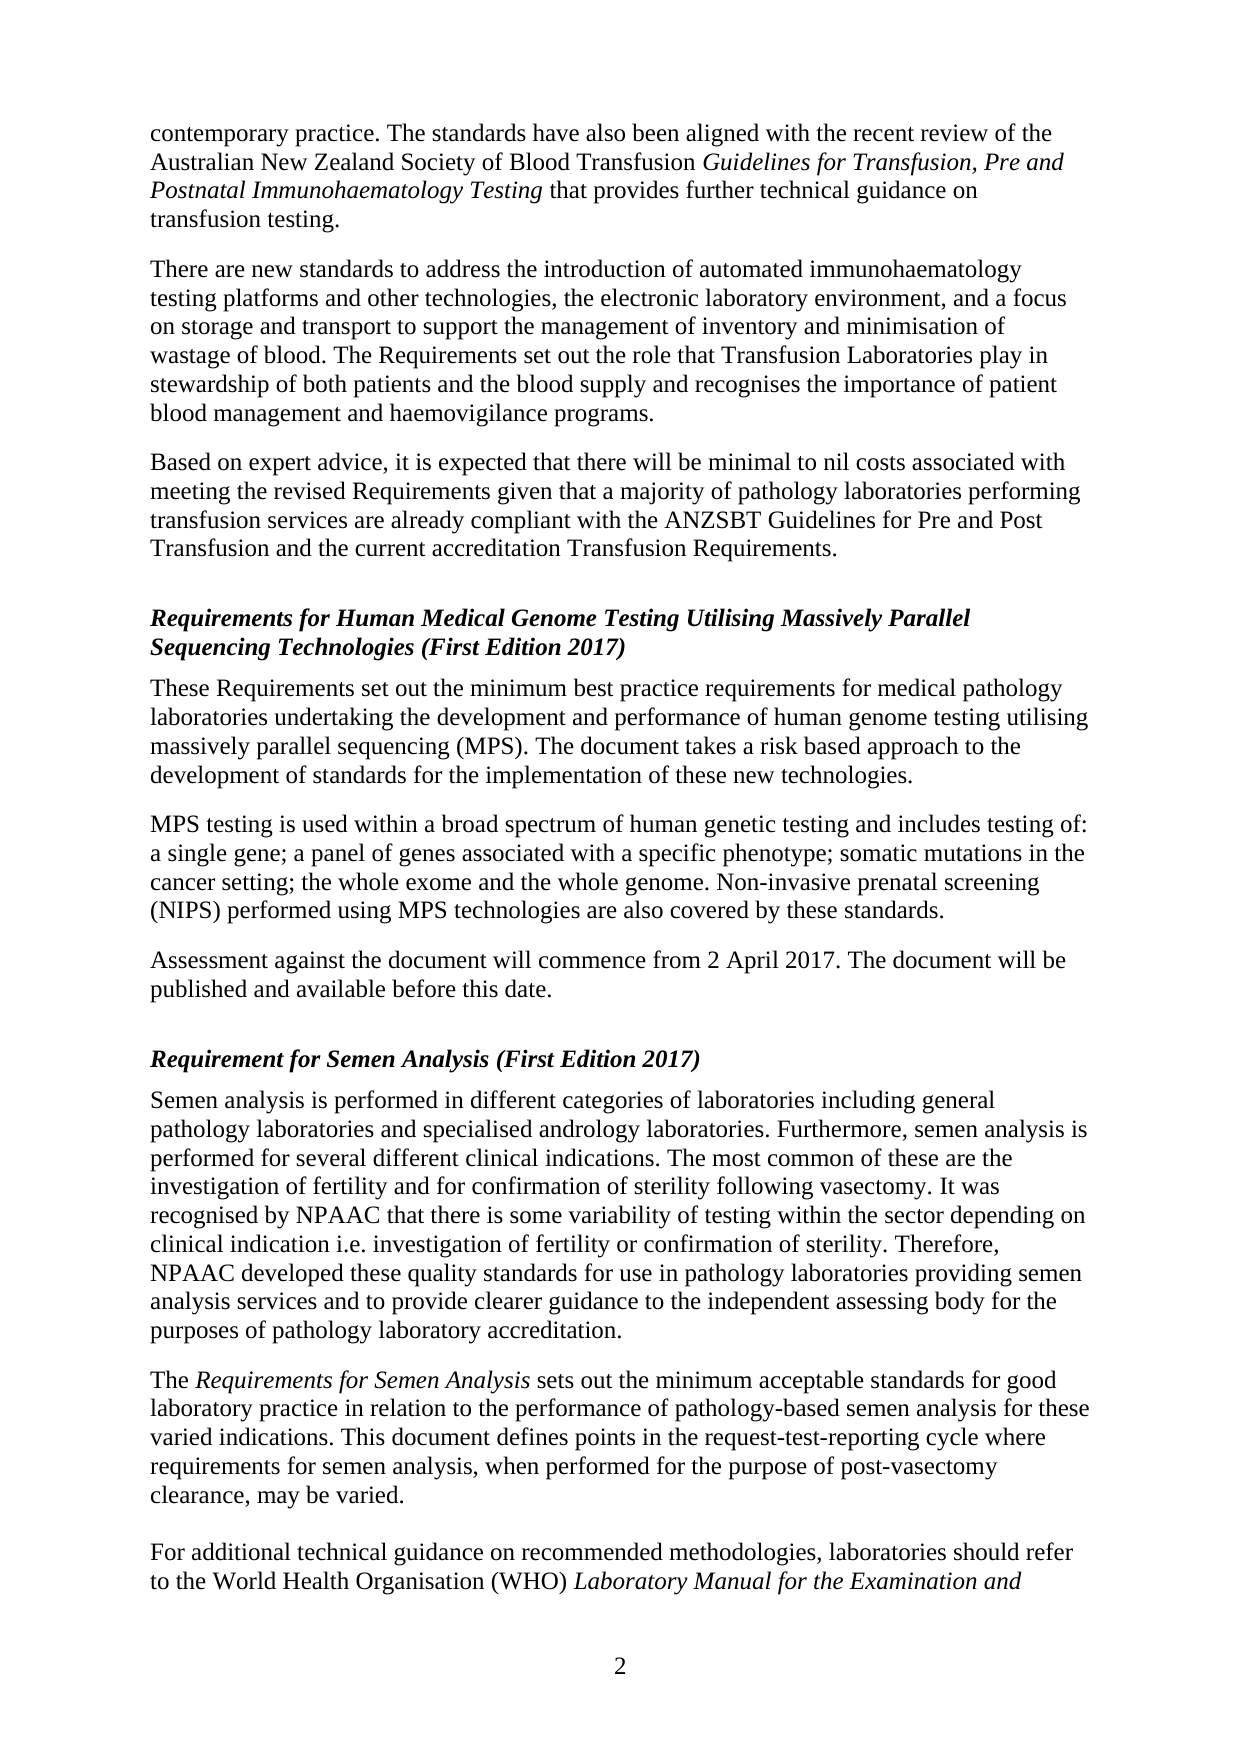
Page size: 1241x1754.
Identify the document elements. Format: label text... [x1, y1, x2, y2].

text Assessment against the document will commence from 2 April 2017. The document will be published and available before this date. [150, 945, 1090, 1003]
text Semen analysis is performed in different categories of laboratories including general pathology laboratories and specialised andrology laboratories. Furthermore, semen analysis is performed for several different clinical indications. The most common of these are the investigation of fertility and for confirmation of sterility following vasectomy. It was recognised by NPAAC that there is some variability of testing within the sector depending on clinical indication i.e. investigation of fertility or confirmation of sterility. Therefore, NPAAC developed these quality standards for use in pathology laboratories providing semen analysis services and to provide clearer guidance to the independent assessing body for the purposes of pathology laboratory accreditation. [150, 1085, 1090, 1344]
text MPS testing is used within a broad spectrum of human genetic testing and includes testing of: a single gene; a panel of genes associated with a specific phenotype; somatic mutations in the cancer setting; the whole exome and the whole genome. Non-invasive prenatal screening (NIPS) performed using MPS technologies are also covered by these standards. [150, 809, 1090, 924]
text Requirement for Semen Analysis (First Edition 2017) [150, 1044, 1090, 1073]
text The Requirements for Semen Analysis sets out the minimum acceptable standards for good laboratory practice in relation to the performance of pathology-based semen analysis for these varied indications. This document defines points in the request-test-reporting cycle where requirements for semen analysis, when performed for the purpose of post-vasectomy clearance, may be varied. [150, 1365, 1090, 1508]
text Requirements for Human Medical Genome Testing Utilising Massively Parallel Sequencing Technologies (First Edition 2017) [150, 603, 1090, 661]
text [150, 118, 1090, 233]
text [150, 1537, 1090, 1595]
text These Requirements set out the minimum best practice requirements for medical pathology laboratories undertaking the development and performance of human genome testing utilising massively parallel sequencing (MPS). The document takes a risk based approach to the development of standards for the implementation of these new technologies. [150, 673, 1090, 788]
text Based on expert advice, it is expected that there will be minimal to nil costs associated with meeting the revised Requirements given that a majority of pathology laboratories performing transfusion services are already compliant with the ANZSBT Guidelines for Pre and Post Transfusion and the current accreditation Transfusion Requirements. [150, 447, 1090, 562]
text There are new standards to address the introduction of automated immunohaematology testing platforms and other technologies, the electronic laboratory environment, and a focus on storage and transport to support the management of inventory and minimisation of wastage of blood. The Requirements set out the role that Transfusion Laboratories play in stewardship of both patients and the blood supply and recognises the importance of patient blood management and haemovigilance programs. [150, 254, 1090, 426]
